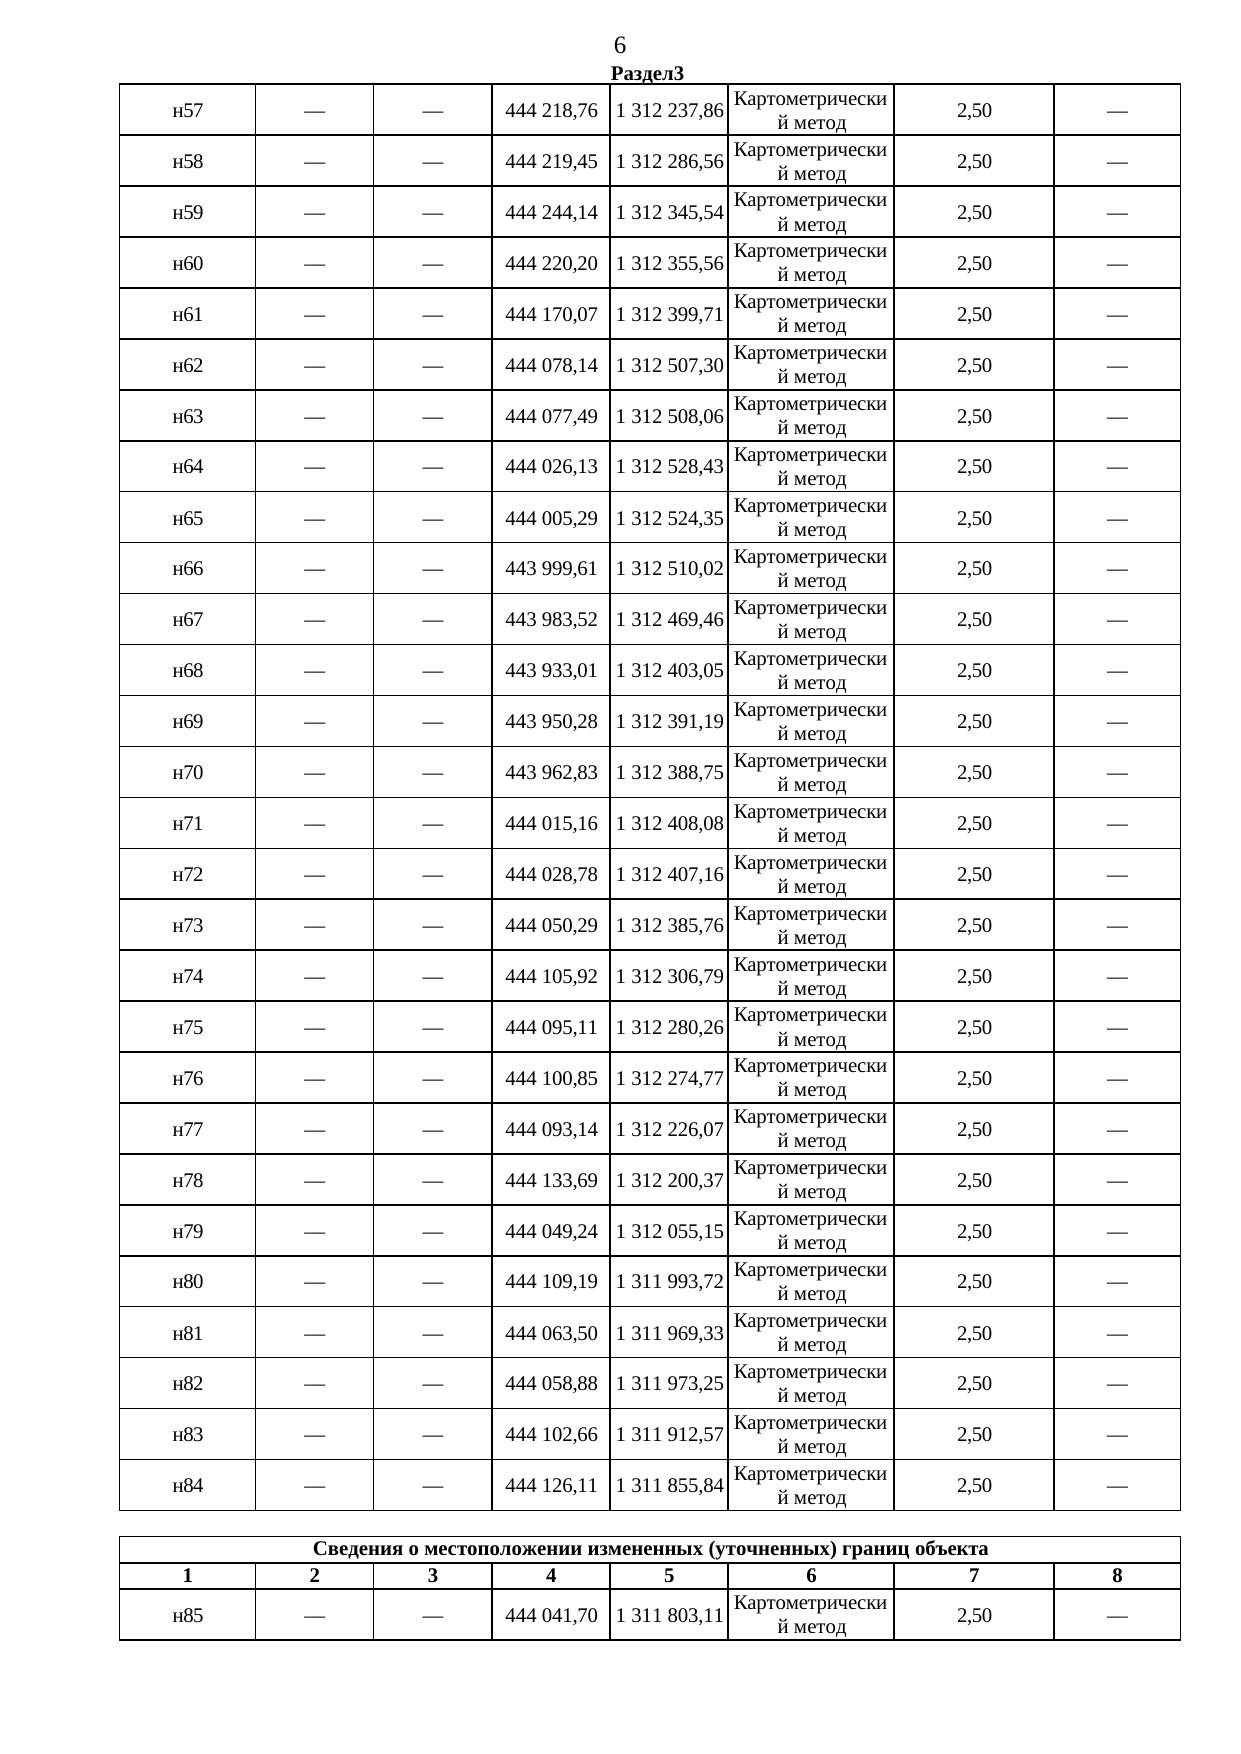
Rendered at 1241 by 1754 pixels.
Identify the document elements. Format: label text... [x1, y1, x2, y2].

table_cell Картометрически й метод [729, 1053, 893, 1102]
table_cell — [374, 747, 491, 796]
table_cell н83 [120, 1409, 255, 1459]
table_cell 1 312 280,26 [611, 1002, 727, 1051]
table_cell Картометрически й метод [729, 187, 893, 236]
table_cell — [256, 1257, 373, 1306]
table_cell 444 126,11 [493, 1460, 609, 1509]
table_cell 8 [1055, 1564, 1180, 1588]
table_cell 444 170,07 [493, 289, 609, 338]
table_cell 1 312 226,07 [611, 1104, 727, 1153]
table_cell 2,50 [895, 543, 1053, 593]
table_cell — [1055, 289, 1180, 338]
table_cell 2,50 [895, 1409, 1053, 1459]
table_cell 443 950,28 [493, 696, 609, 746]
table_cell 1 312 407,16 [611, 849, 727, 898]
table_cell — [1055, 1460, 1180, 1509]
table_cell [729, 85, 893, 134]
table_cell 1 [120, 1564, 255, 1588]
table_cell 7 [895, 1564, 1053, 1588]
table_cell 2,50 [895, 340, 1053, 389]
table_cell — [256, 696, 373, 746]
table_cell — [1055, 1104, 1180, 1153]
table_cell — [256, 1206, 373, 1255]
table_cell н66 [120, 543, 255, 593]
table_cell — [374, 1053, 491, 1102]
table_cell 1 312 355,56 [611, 238, 727, 287]
table_cell — [1055, 391, 1180, 440]
table_cell 444 041,70 [493, 1590, 609, 1639]
table_cell 1 312 200,37 [611, 1155, 727, 1204]
table_cell 444 026,13 [493, 442, 609, 491]
table_cell — [256, 187, 373, 236]
table_cell 2,50 [895, 1307, 1053, 1357]
table_cell н71 [120, 798, 255, 847]
table_cell — [374, 1155, 491, 1204]
table_cell 2,50 [895, 1053, 1053, 1102]
table_cell — [374, 1460, 491, 1509]
table_cell — [256, 442, 373, 491]
table_cell — [1055, 900, 1180, 949]
table_cell — [1055, 85, 1180, 134]
table_header Сведения о местоположении измененных (уточненных) границ объекта [120, 1537, 1180, 1562]
table_cell Картометрически й метод [729, 238, 893, 287]
table_cell 1 311 973,25 [611, 1358, 727, 1408]
table_cell — [374, 1307, 491, 1357]
table_cell 444 015,16 [493, 798, 609, 847]
table_cell 444 005,29 [493, 492, 609, 542]
table_cell 2,50 [895, 238, 1053, 287]
table_cell Картометрически й метод [729, 1409, 893, 1459]
table_cell Картометрически й метод [729, 951, 893, 1000]
table_cell 2,50 [895, 1358, 1053, 1408]
table_cell — [256, 1053, 373, 1102]
table_cell н61 [120, 289, 255, 338]
table_cell н85 [120, 1590, 255, 1639]
table_cell 1 312 055,15 [611, 1206, 727, 1255]
table_cell — [374, 1358, 491, 1408]
table_cell 444 050,29 [493, 900, 609, 949]
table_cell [729, 136, 893, 185]
table_cell н70 [120, 747, 255, 796]
table_cell н63 [120, 391, 255, 440]
table_cell н62 [120, 340, 255, 389]
table_cell н82 [120, 1358, 255, 1408]
table_cell н77 [120, 1104, 255, 1153]
table_cell 2,50 [895, 289, 1053, 338]
table_cell 1 312 508,06 [611, 391, 727, 440]
table_cell 2,50 [895, 1590, 1053, 1639]
table_cell — [256, 238, 373, 287]
table_cell 444 220,20 [493, 238, 609, 287]
table_cell — [374, 1002, 491, 1051]
table_cell 1 312 385,76 [611, 900, 727, 949]
table_cell — [1055, 1409, 1180, 1459]
table_cell — [1055, 849, 1180, 898]
table_cell — [256, 1409, 373, 1459]
table_cell 2,50 [895, 849, 1053, 898]
table_cell Картометрически й метод [729, 543, 893, 593]
table_cell Картометрически й метод [729, 1206, 893, 1255]
table_cell — [256, 85, 373, 134]
table_cell н80 [120, 1257, 255, 1306]
table_cell Картометрически й метод [729, 492, 893, 542]
table_cell — [374, 594, 491, 644]
table_cell н57 [120, 85, 255, 134]
table_cell — [374, 900, 491, 949]
table_cell н72 [120, 849, 255, 898]
table_cell — [256, 1002, 373, 1051]
table_cell Картометрически й метод [729, 391, 893, 440]
table_cell 444 063,50 [493, 1307, 609, 1357]
table_cell 2,50 [895, 747, 1053, 796]
table_cell — [374, 1409, 491, 1459]
table_cell 444 109,19 [493, 1257, 609, 1306]
table_cell 1 311 803,11 [611, 1590, 727, 1639]
table_cell 443 983,52 [493, 594, 609, 644]
table_cell 1 312 408,08 [611, 798, 727, 847]
table_cell — [256, 136, 373, 185]
table_cell н73 [120, 900, 255, 949]
table_cell Картометрически й метод [729, 849, 893, 898]
table_cell — [256, 340, 373, 389]
table_cell Картометрически й метод [729, 1460, 893, 1509]
table_cell 2,50 [895, 798, 1053, 847]
table_cell — [1055, 594, 1180, 644]
table_cell — [374, 136, 491, 185]
table_cell 2,50 [895, 594, 1053, 644]
table_cell — [1055, 1590, 1180, 1639]
table_cell 1 312 524,35 [611, 492, 727, 542]
table_cell — [374, 187, 491, 236]
table_cell 1 312 469,46 [611, 594, 727, 644]
table_cell 2,50 [895, 696, 1053, 746]
table_cell — [1055, 696, 1180, 746]
table_cell 3 [374, 1564, 491, 1588]
table_cell 444 218,76 [493, 85, 609, 134]
table_cell 1 311 969,33 [611, 1307, 727, 1357]
table_cell 444 133,69 [493, 1155, 609, 1204]
table_cell 444 219,45 [493, 136, 609, 185]
table_cell 443 999,61 [493, 543, 609, 593]
table_cell Картометрически й метод [729, 1307, 893, 1357]
table_cell — [374, 849, 491, 898]
table_cell Картометрически й метод [729, 1257, 893, 1306]
table_cell 444 077,49 [493, 391, 609, 440]
table_cell 1 312 510,02 [611, 543, 727, 593]
table_cell — [374, 1104, 491, 1153]
table_cell — [1055, 747, 1180, 796]
table_cell — [374, 340, 491, 389]
table_cell н81 [120, 1307, 255, 1357]
table_cell — [256, 900, 373, 949]
table_cell — [1055, 543, 1180, 593]
table_cell — [256, 492, 373, 542]
table_cell 4 [493, 1564, 609, 1588]
table_cell — [1055, 1257, 1180, 1306]
table_cell 444 102,66 [493, 1409, 609, 1459]
table_cell н68 [120, 645, 255, 694]
table_cell — [1055, 798, 1180, 847]
table_cell Картометрически й метод [729, 900, 893, 949]
table_cell 2,50 [895, 1104, 1053, 1153]
table_cell 2,50 [895, 442, 1053, 491]
table_cell 2,50 [895, 645, 1053, 694]
table_cell — [1055, 442, 1180, 491]
table_cell 2,50 [895, 85, 1053, 134]
table_cell н69 [120, 696, 255, 746]
table_cell 1 312 399,71 [611, 289, 727, 338]
table_cell — [374, 442, 491, 491]
table_cell — [256, 798, 373, 847]
table_cell 1 312 274,77 [611, 1053, 727, 1102]
table_cell 2,50 [895, 492, 1053, 542]
table_cell 444 078,14 [493, 340, 609, 389]
table_cell — [374, 951, 491, 1000]
table_cell 1 312 345,54 [611, 187, 727, 236]
table_cell Картометрически й метод [729, 1002, 893, 1051]
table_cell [729, 1590, 893, 1639]
table_cell 444 105,92 [493, 951, 609, 1000]
table_cell — [1055, 951, 1180, 1000]
table_cell — [256, 1307, 373, 1357]
table_cell — [1055, 340, 1180, 389]
table_cell 1 312 237,86 [611, 85, 727, 134]
table_cell 6 [729, 1564, 893, 1588]
table_cell — [374, 492, 491, 542]
table_cell — [1055, 187, 1180, 236]
table_cell н58 [120, 136, 255, 185]
table_cell — [256, 1460, 373, 1509]
table_cell 444 049,24 [493, 1206, 609, 1255]
table_cell Картометрически й метод [729, 1104, 893, 1153]
table_cell Картометрически й метод [729, 1358, 893, 1408]
table_cell — [256, 1358, 373, 1408]
table_cell — [256, 594, 373, 644]
table_cell Картометрически й метод [729, 798, 893, 847]
table_cell — [256, 543, 373, 593]
table_cell 1 311 855,84 [611, 1460, 727, 1509]
table_cell — [256, 1104, 373, 1153]
table_cell н64 [120, 442, 255, 491]
table_cell — [374, 238, 491, 287]
table_cell — [374, 1590, 491, 1639]
table_cell 444 093,14 [493, 1104, 609, 1153]
table_cell 2 [256, 1564, 373, 1588]
table_cell — [256, 747, 373, 796]
table_cell 444 100,85 [493, 1053, 609, 1102]
table_cell 1 311 993,72 [611, 1257, 727, 1306]
table_cell Картометрически й метод [729, 1155, 893, 1204]
table_cell — [374, 543, 491, 593]
table_cell н67 [120, 594, 255, 644]
table_cell 1 312 388,75 [611, 747, 727, 796]
table_cell — [1055, 492, 1180, 542]
table_cell Картометрически й метод [729, 289, 893, 338]
table_cell Картометрически й метод [729, 645, 893, 694]
table_cell — [256, 849, 373, 898]
table_cell 1 312 286,56 [611, 136, 727, 185]
table_cell — [374, 798, 491, 847]
table_cell н65 [120, 492, 255, 542]
table_cell 444 244,14 [493, 187, 609, 236]
table_cell 1 311 912,57 [611, 1409, 727, 1459]
table_cell 444 095,11 [493, 1002, 609, 1051]
table_cell н84 [120, 1460, 255, 1509]
table_cell — [1055, 1206, 1180, 1255]
table_cell Картометрически й метод [729, 442, 893, 491]
table_cell 2,50 [895, 136, 1053, 185]
table_cell — [1055, 238, 1180, 287]
table_cell 2,50 [895, 1002, 1053, 1051]
table_cell 2,50 [895, 951, 1053, 1000]
table_cell — [1055, 645, 1180, 694]
table_cell н79 [120, 1206, 255, 1255]
table_cell Картометрически й метод [729, 747, 893, 796]
table_cell — [374, 289, 491, 338]
table_cell — [374, 696, 491, 746]
table_cell 1 312 528,43 [611, 442, 727, 491]
table_cell — [374, 645, 491, 694]
table_cell — [1055, 1307, 1180, 1357]
table_cell Картометрически й метод [729, 340, 893, 389]
table_cell 2,50 [895, 1206, 1053, 1255]
table_cell — [1055, 1053, 1180, 1102]
table_cell 2,50 [895, 1257, 1053, 1306]
table_cell — [374, 391, 491, 440]
table_cell — [374, 1257, 491, 1306]
table_cell 2,50 [895, 1460, 1053, 1509]
table_cell — [256, 289, 373, 338]
table_cell 2,50 [895, 391, 1053, 440]
table_cell — [1055, 136, 1180, 185]
table_cell 444 028,78 [493, 849, 609, 898]
table_cell — [256, 1590, 373, 1639]
table_cell — [374, 1206, 491, 1255]
table_cell 443 962,83 [493, 747, 609, 796]
table_cell н60 [120, 238, 255, 287]
table_cell 1 312 507,30 [611, 340, 727, 389]
table_cell н78 [120, 1155, 255, 1204]
table_cell 5 [611, 1564, 727, 1588]
table_cell — [1055, 1155, 1180, 1204]
table_cell н76 [120, 1053, 255, 1102]
table_cell — [1055, 1358, 1180, 1408]
table_cell 443 933,01 [493, 645, 609, 694]
table_cell н74 [120, 951, 255, 1000]
table_cell 2,50 [895, 1155, 1053, 1204]
table_cell — [256, 951, 373, 1000]
table_cell 1 312 403,05 [611, 645, 727, 694]
table_cell 1 312 391,19 [611, 696, 727, 746]
table_cell н59 [120, 187, 255, 236]
table_cell — [256, 645, 373, 694]
table_cell н75 [120, 1002, 255, 1051]
table_cell — [374, 85, 491, 134]
table_cell Картометрически й метод [729, 696, 893, 746]
table_cell 2,50 [895, 900, 1053, 949]
table_cell — [256, 1155, 373, 1204]
table_cell Картометрически й метод [729, 594, 893, 644]
table_cell — [1055, 1002, 1180, 1051]
table_cell 444 058,88 [493, 1358, 609, 1408]
table_cell — [256, 391, 373, 440]
table_cell 2,50 [895, 187, 1053, 236]
table_cell 1 312 306,79 [611, 951, 727, 1000]
